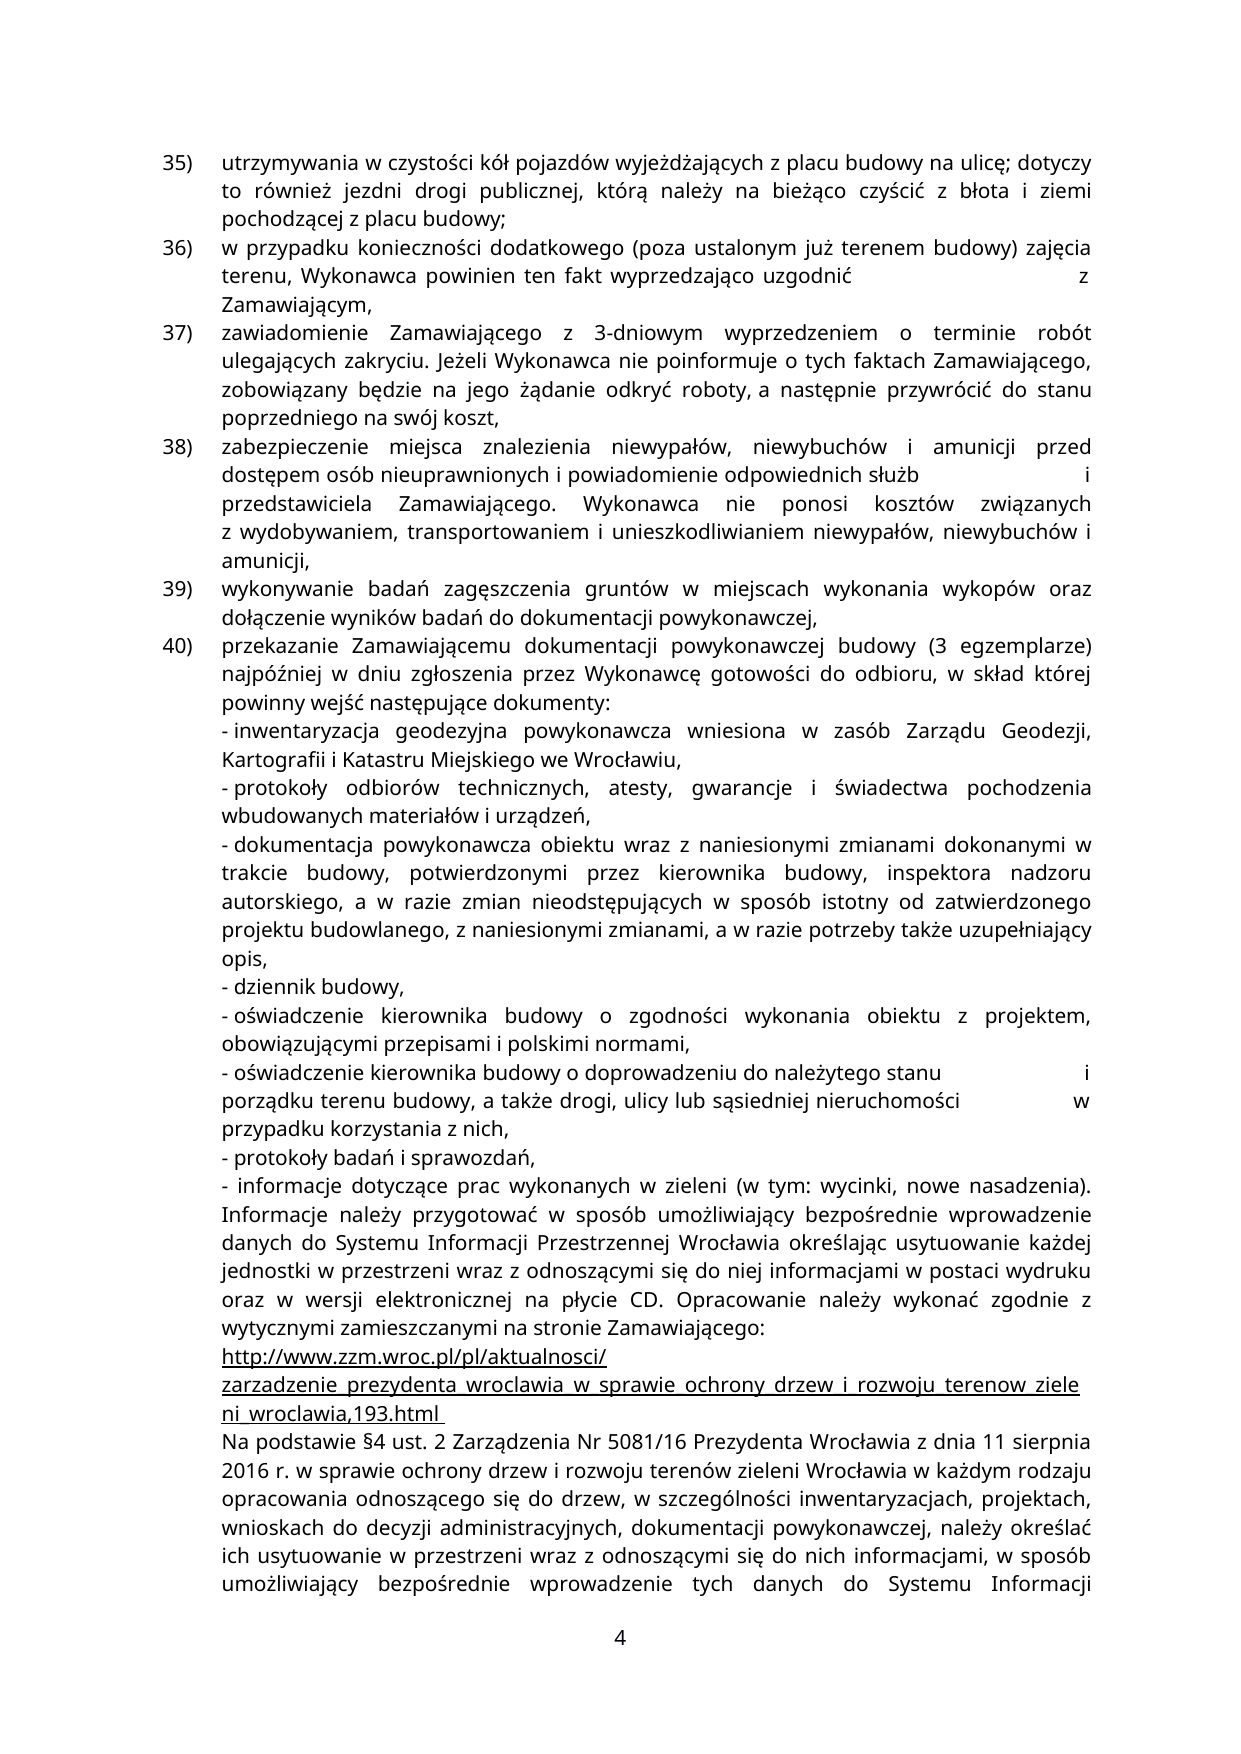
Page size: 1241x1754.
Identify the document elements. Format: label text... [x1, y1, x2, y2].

text http://www.zzm.wroc.pl/pl/aktualnosci/zarzadzenie_prezydenta_wroclawia_w_sprawie_ochrony_drzew_i_rozwoju_terenow_zieleni_wroclawia,193.html [221, 1342, 1093, 1427]
text - dziennik budowy, [221, 972, 1093, 1001]
list wykonywanie badań zagęszczenia gruntów w miejscach wykonania wykopów oraz dołączenie wyników badań do dokumentacji powykonawczej, [162, 574, 1093, 631]
text - inwentaryzacja geodezyjna powykonawcza wniesiona w zasób Zarządu Geodezji, Kartografii i Katastru Miejskiego we Wrocławiu, [221, 716, 1093, 773]
list utrzymywania w czystości kół pojazdów wyjeżdżających z placu budowy na ulicę; dotyczy to również jezdni drogi publicznej, którą należy na bieżąco czyścić z błota i ziemi pochodzącej z placu budowy; [162, 148, 1093, 233]
list zabezpieczenie miejsca znalezienia niewypałów, niewybuchów i amunicji przed dostępem osób nieuprawnionych i powiadomienie odpowiednich służb i przedstawiciela Zamawiającego. Wykonawca nie ponosi kosztów związanych z wydobywaniem, transportowaniem i unieszkodliwianiem niewypałów, niewybuchów i amunicji, [162, 432, 1093, 574]
list zawiadomienie Zamawiającego z 3-dniowym wyprzedzeniem o terminie robót ulegających zakryciu. Jeżeli Wykonawca nie poinformuje o tych faktach Zamawiającego, zobowiązany będzie na jego żądanie odkryć roboty, a następnie przywrócić do stanu poprzedniego na swój koszt, [162, 318, 1093, 432]
list przekazanie Zamawiającemu dokumentacji powykonawczej budowy (3 egzemplarze) najpóźniej w dniu zgłoszenia przez Wykonawcę gotowości do odbioru, w skład której powinny wejść następujące dokumenty: [162, 631, 1093, 716]
text - oświadczenie kierownika budowy o zgodności wykonania obiektu z projektem, obowiązującymi przepisami i polskimi normami, [221, 1001, 1093, 1058]
text - protokoły badań i sprawozdań, [221, 1143, 1093, 1171]
text - dokumentacja powykonawcza obiektu wraz z naniesionymi zmianami dokonanymi w trakcie budowy, potwierdzonymi przez kierownika budowy, inspektora nadzoru autorskiego, a w razie zmian nieodstępujących w sposób istotny od zatwierdzonego projektu budowlanego, z naniesionymi zmianami, a w razie potrzeby także uzupełniający opis, [221, 830, 1093, 972]
list w przypadku konieczności dodatkowego (poza ustalonym już terenem budowy) zajęcia terenu, Wykonawca powinien ten fakt wyprzedzająco uzgodnić z Zamawiającym, [162, 233, 1093, 318]
text - informacje dotyczące prac wykonanych w zieleni (w tym: wycinki, nowe nasadzenia). Informacje należy przygotować w sposób umożliwiający bezpośrednie wprowadzenie danych do Systemu Informacji Przestrzennej Wrocławia określając usytuowanie każdej jednostki w przestrzeni wraz z odnoszącymi się do niej informacjami w postaci wydruku oraz w wersji elektronicznej na płycie CD. Opracowanie należy wykonać zgodnie z wytycznymi zamieszczanymi na stronie Zamawiającego: [221, 1171, 1093, 1342]
text - protokoły odbiorów technicznych, atesty, gwarancje i świadectwa pochodzenia wbudowanych materiałów i urządzeń, [221, 773, 1093, 830]
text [221, 1427, 1093, 1598]
text - oświadczenie kierownika budowy o doprowadzeniu do należytego stanu i porządku terenu budowy, a także drogi, ulicy lub sąsiedniej nieruchomości w przypadku korzystania z nich, [221, 1058, 1093, 1143]
